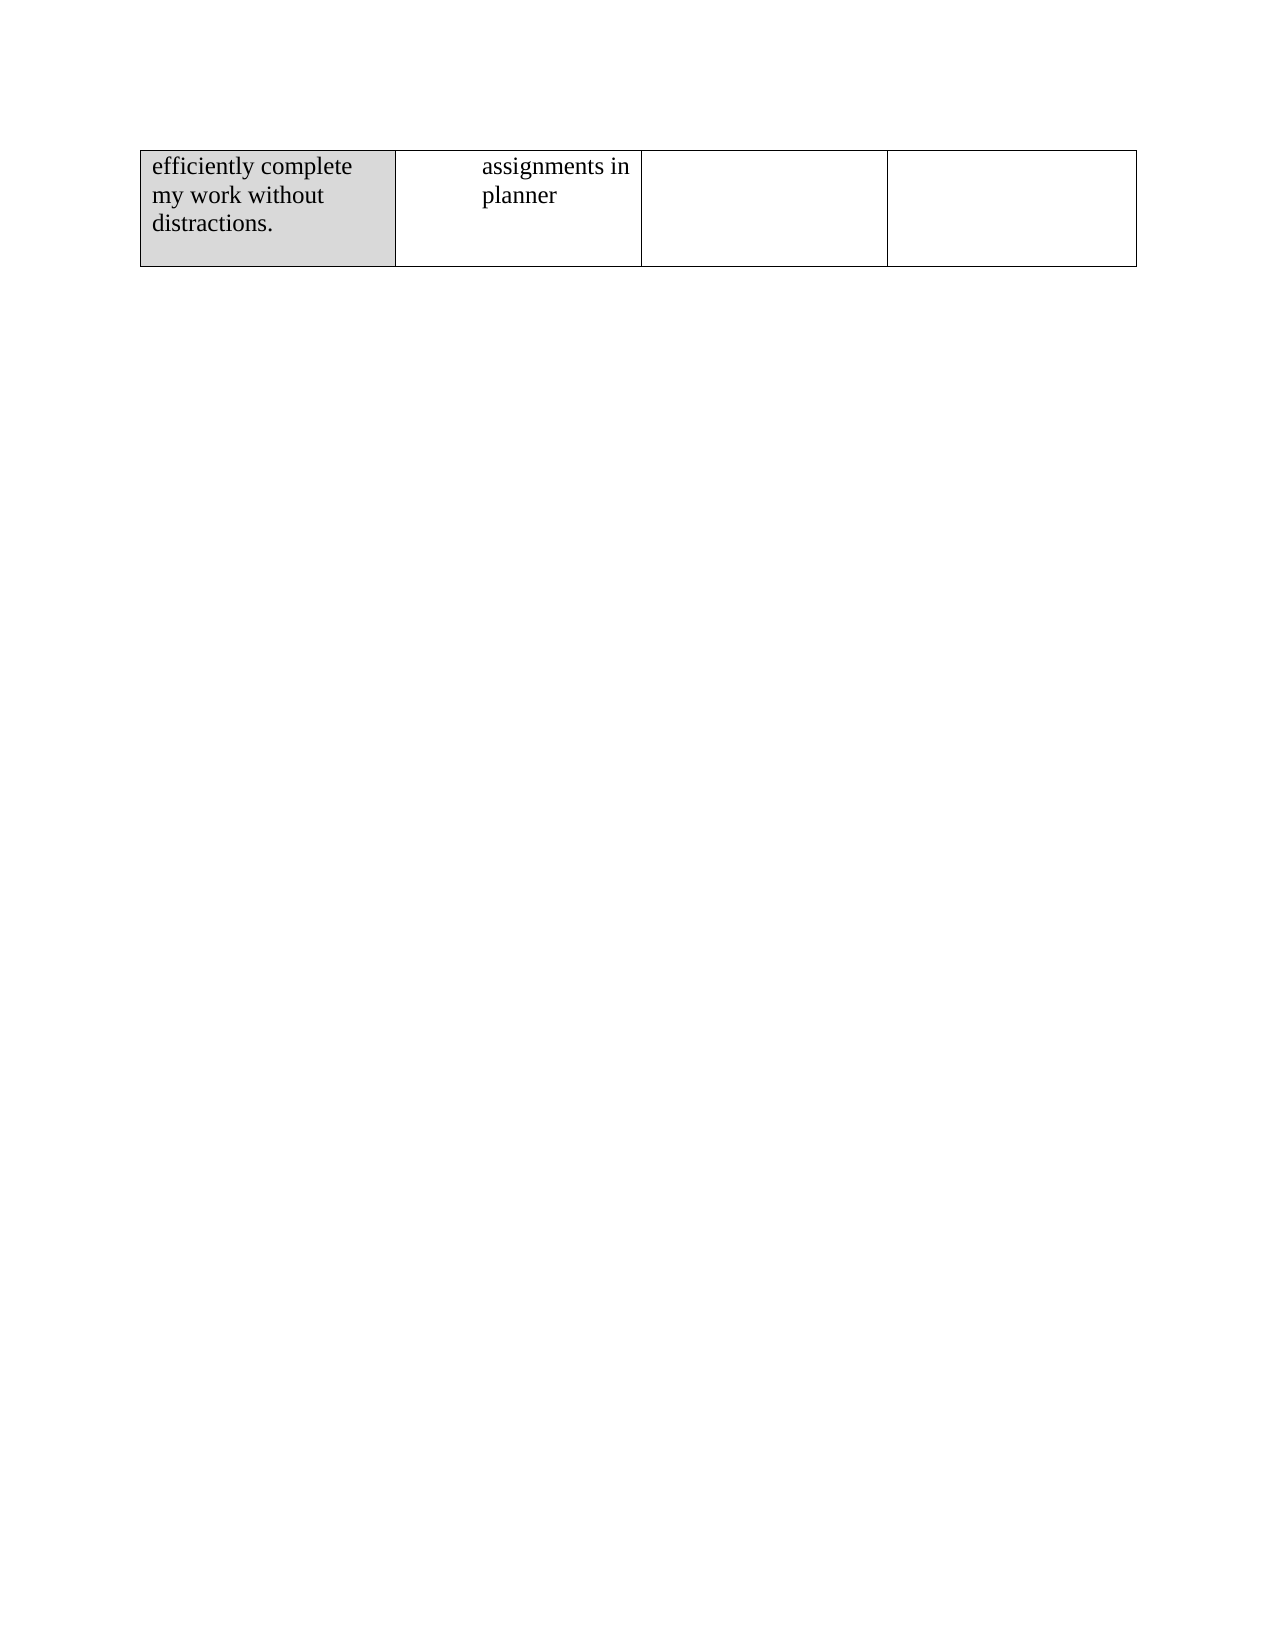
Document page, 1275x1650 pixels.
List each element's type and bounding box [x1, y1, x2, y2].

table_cell [141, 151, 395, 266]
table_cell [396, 151, 641, 266]
table_cell [888, 151, 1136, 266]
table_cell [642, 151, 887, 266]
